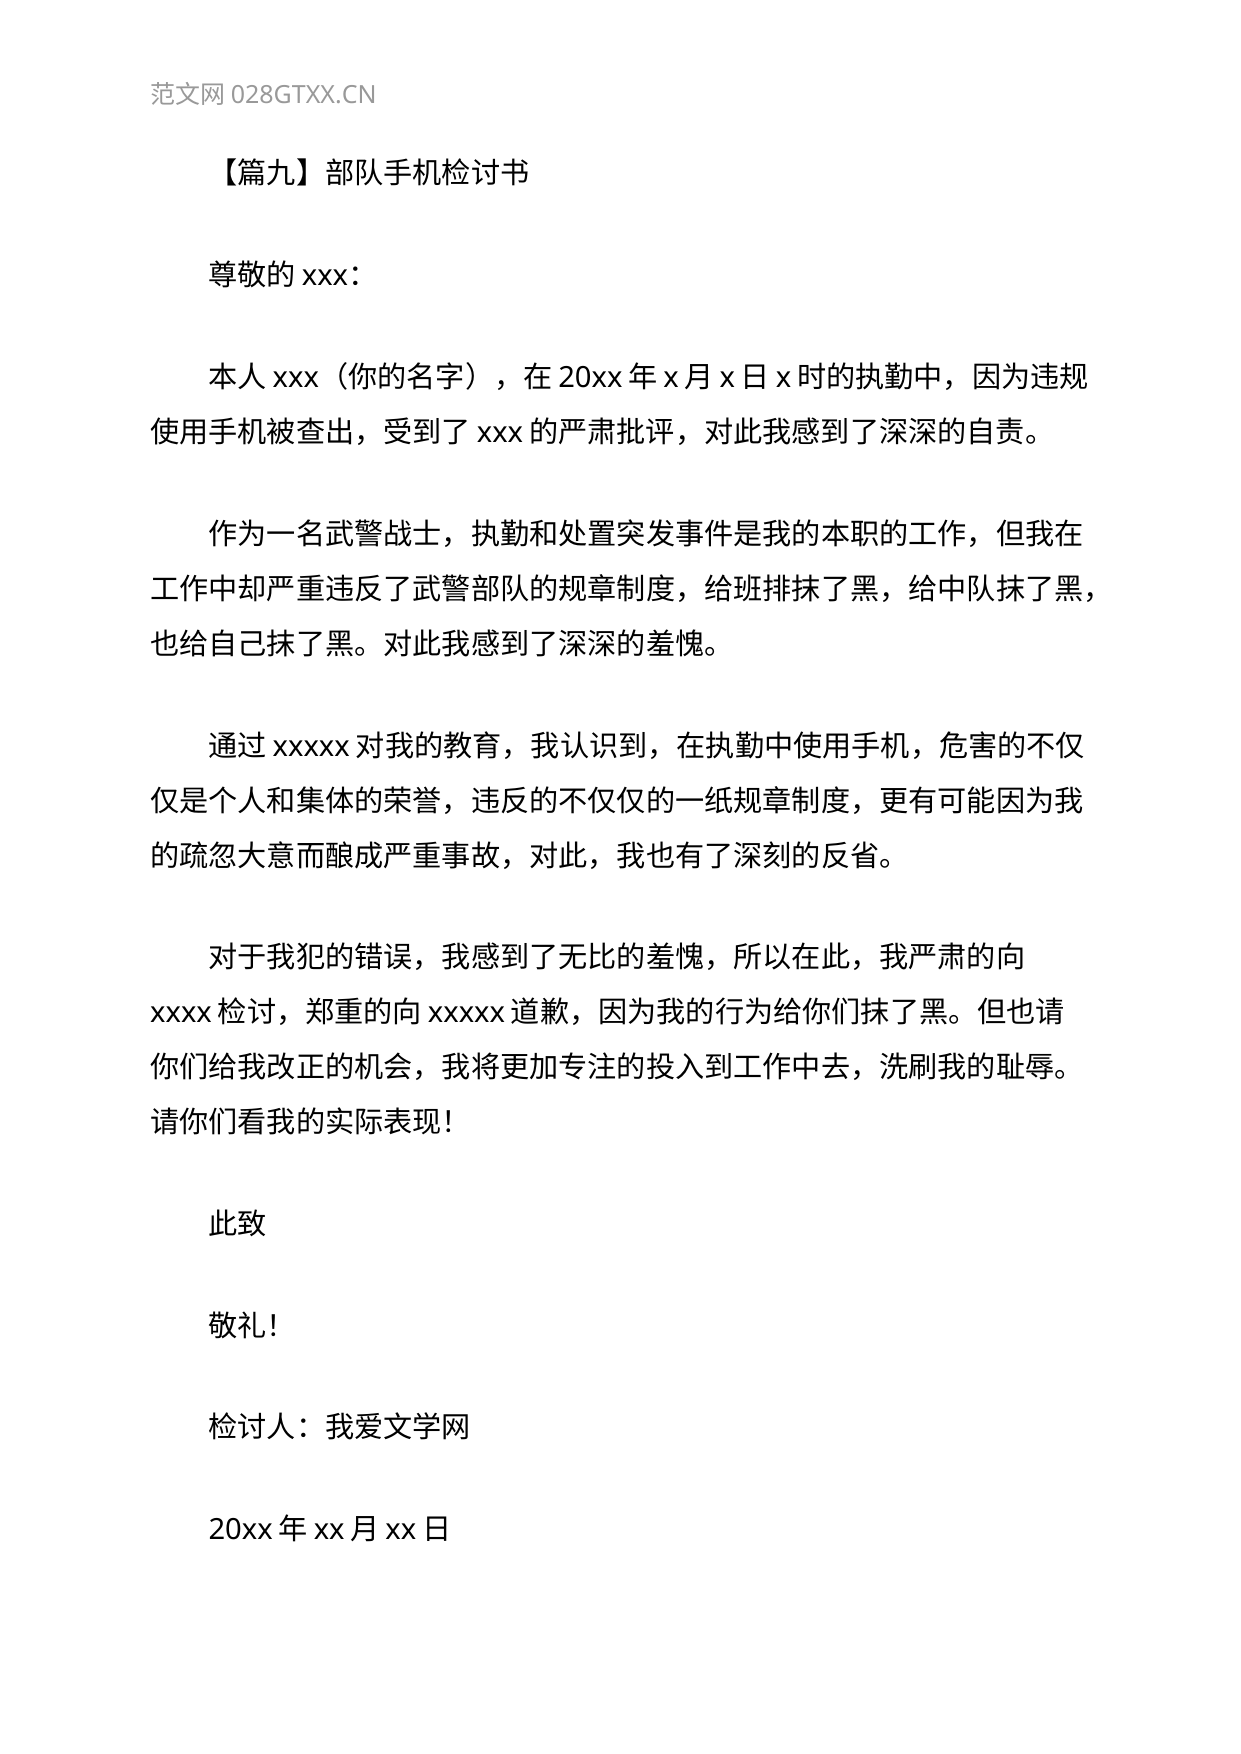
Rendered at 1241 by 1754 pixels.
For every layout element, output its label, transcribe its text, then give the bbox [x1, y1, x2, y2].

text 此致 [150, 1201, 1090, 1243]
text 检讨人：我爱文学网 [150, 1404, 1090, 1446]
text 敬礼！ [150, 1302, 1090, 1344]
text 20xx年xx月xx日 [150, 1506, 1090, 1548]
text 作为一名武警战士，执勤和处置突发事件是我的本职的工作，但我在工作中却严重违反了武警部队的规章制度，给班排抹了黑，给中队抹了黑，也给自己抹了黑。对此我感到了深深的羞愧。 [150, 511, 1090, 663]
text 通过xxxxx对我的教育，我认识到，在执勤中使用手机，危害的不仅仅是个人和集体的荣誉，违反的不仅仅的一纸规章制度，更有可能因为我的疏忽大意而酿成严重事故，对此，我也有了深刻的反省。 [150, 722, 1090, 874]
text 对于我犯的错误，我感到了无比的羞愧，所以在此，我严肃的向xxxx检讨，郑重的向xxxxx道歉，因为我的行为给你们抹了黑。但也请你们给我改正的机会，我将更加专注的投入到工作中去，洗刷我的耻辱。请你们看我的实际表现！ [150, 934, 1090, 1141]
text 本人xxx（你的名字），在20xx年x月x日x时的执勤中，因为违规使用手机被查出，受到了xxx的严肃批评，对此我感到了深深的自责。 [150, 354, 1090, 451]
text 【篇九】部队手机检讨书 [150, 150, 1090, 192]
text 尊敬的xxx： [150, 252, 1090, 294]
